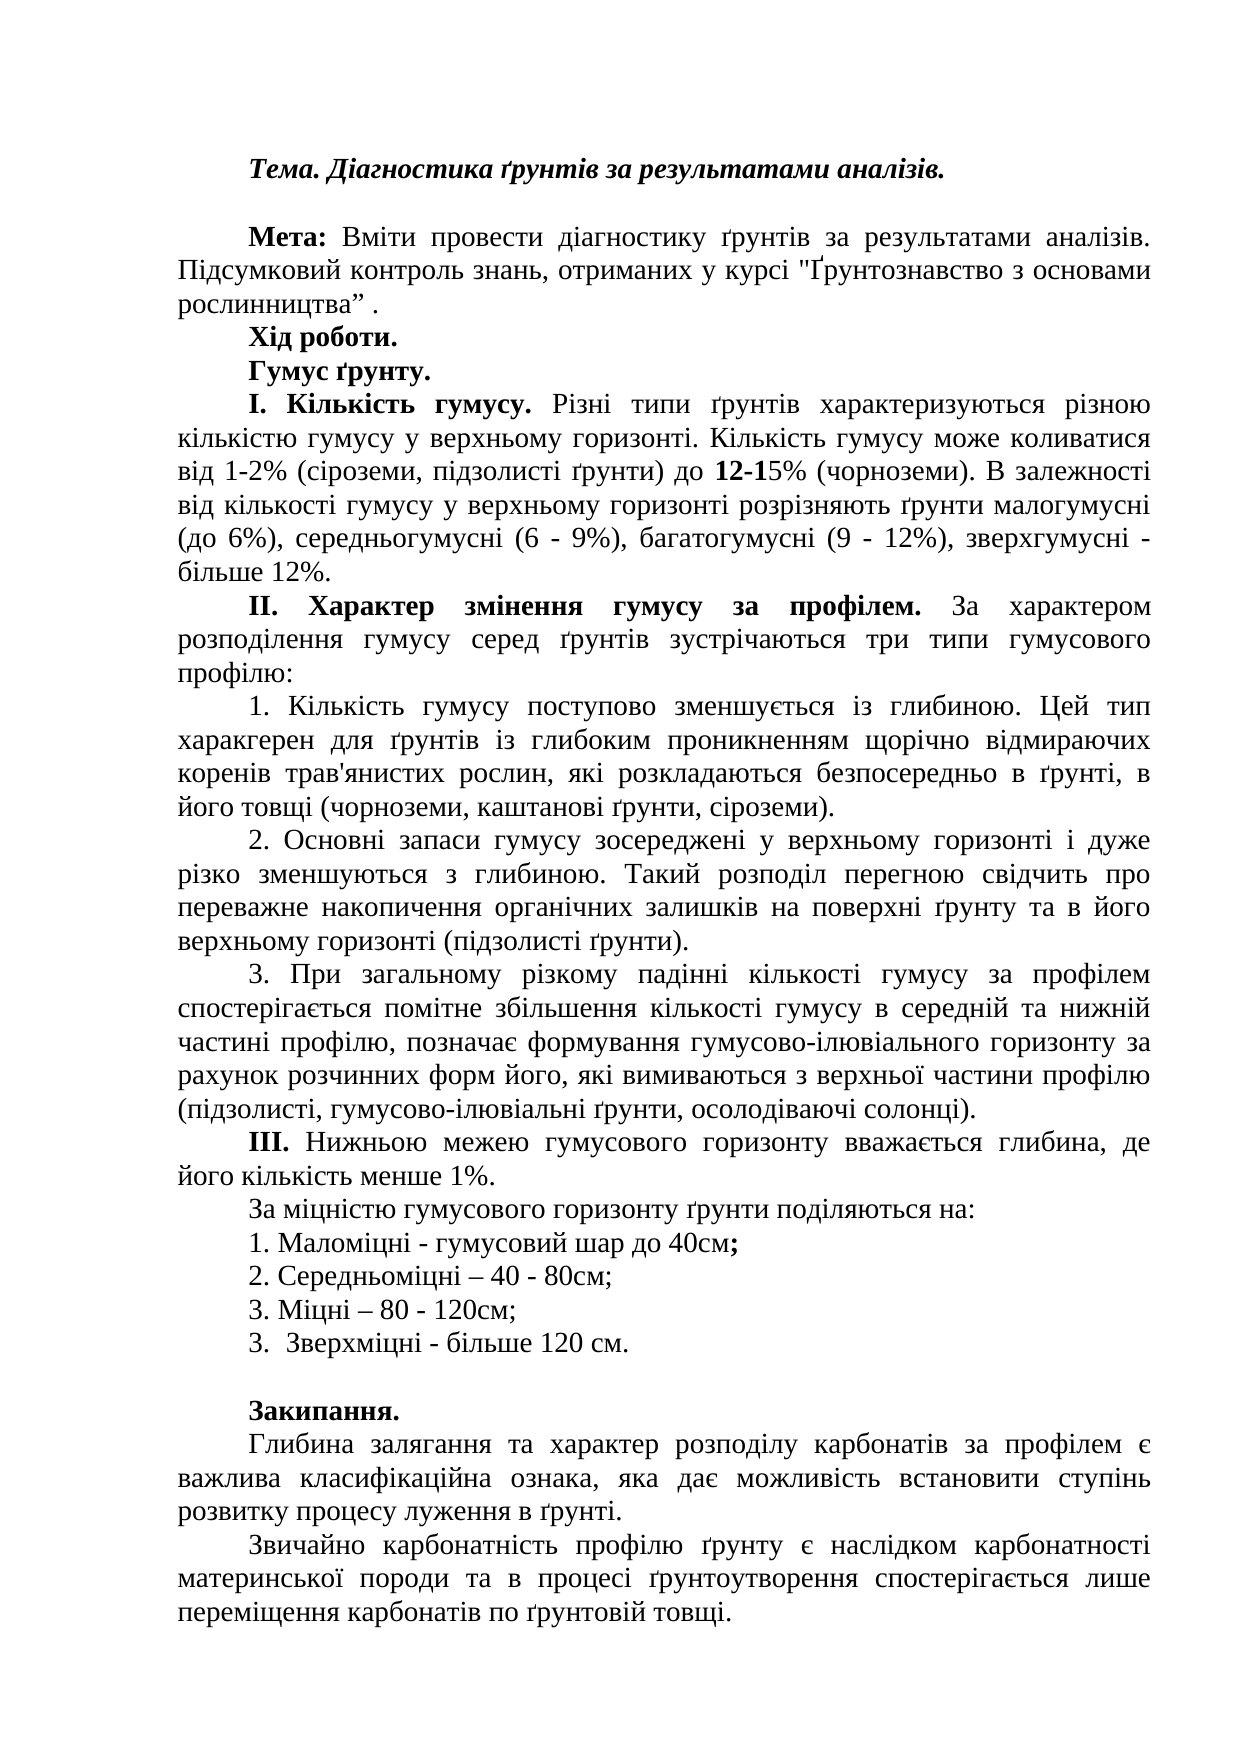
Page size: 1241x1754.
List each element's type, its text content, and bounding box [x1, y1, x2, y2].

text 2. Основні запаси гумусу зосереджені у верхньому горизонті і дуже різко зменшуються з глибиною. Такий розподіл перегною свідчить про переважне накопичення органічних залишків на поверхні ґрунту та в його верхньому горизонті (підзолисті ґрунти). [177, 822, 1152, 957]
text Глибина залягання та характер розподілу карбонатів за профілем є важлива класифікаційна ознака, яка дає можливість встановити ступінь розвитку процесу луження в ґрунті. [177, 1426, 1152, 1527]
text 1. Кількість гумусу поступово зменшується із глибиною. Цей тип харакгерен для ґрунтів із глибоким проникненням щорічно відмираючих коренів трав'янистих рослин, які розкладаються безпосередньо в ґрунті, в його товщі (чорноземи, каштанові ґрунти, сіроземи). [177, 688, 1152, 822]
text 3. Міцні – 80 - 120см; [177, 1292, 1152, 1326]
text 2. Середньоміцні – 40 - 80см; [177, 1258, 1152, 1292]
text Звичайно карбонатність профілю ґрунту є наслідком карбонатності материнської породи та в процесі ґрунтоутворення спостерігається лише переміщення карбонатів по ґрунтовій товщі. [177, 1527, 1152, 1627]
text Тема. Діагностика ґрунтів за результатами аналізів. [177, 152, 1152, 185]
text Хід роботи. [177, 319, 1152, 353]
text Мета: Вміти провести діагностику ґрунтів за результатами аналізів. Підсумковий контроль знань, отриманих у курсі "Ґрунтознавство з основами рослинництва” . [177, 219, 1152, 319]
text Закипання. [177, 1393, 1152, 1426]
text За міцністю гумусового горизонту ґрунти поділяються на: [177, 1191, 1152, 1225]
text III. Нижньою межею гумусового горизонту вважається глибина, де його кількість менше 1%. [177, 1124, 1152, 1191]
text І. Кількість гумусу. Різні типи ґрунтів характеризуються різною кількістю гумусу у верхньому горизонті. Кількість гумусу може коливатися від 1-2% (сіроземи, підзолисті ґрунти) до 12-15% (чорноземи). В залежності від кількості гумусу у верхньому горизонті розрізняють ґрунти малогумусні (до 6%), середньогумусні (6 - 9%), багатогумусні (9 - 12%), зверхгумусні - більше 12%. [177, 386, 1152, 588]
list Зверхміцні - більше . [248, 1326, 1152, 1359]
text II. Характер змінення гумусу за профілем. За характером розподілення гумусу серед ґрунтів зустрічаються три типи гумусового профілю: [177, 588, 1152, 688]
text 3. При загальному різкому падінні кількості гумусу за профілем спостерігається помітне збільшення кількості гумусу в середній та нижній частині профілю, позначає формування гумусово-ілювіального горизонту за рахунок розчинних форм його, які вимиваються з верхньої частини профілю (підзолисті, гумусово-ілювіальні ґрунти, осолодіваючі солонці). [177, 957, 1152, 1124]
text Гумус ґрунту. [177, 353, 1152, 386]
text 1. Маломіцні - гумусовий шар до 40см; [177, 1225, 1152, 1258]
